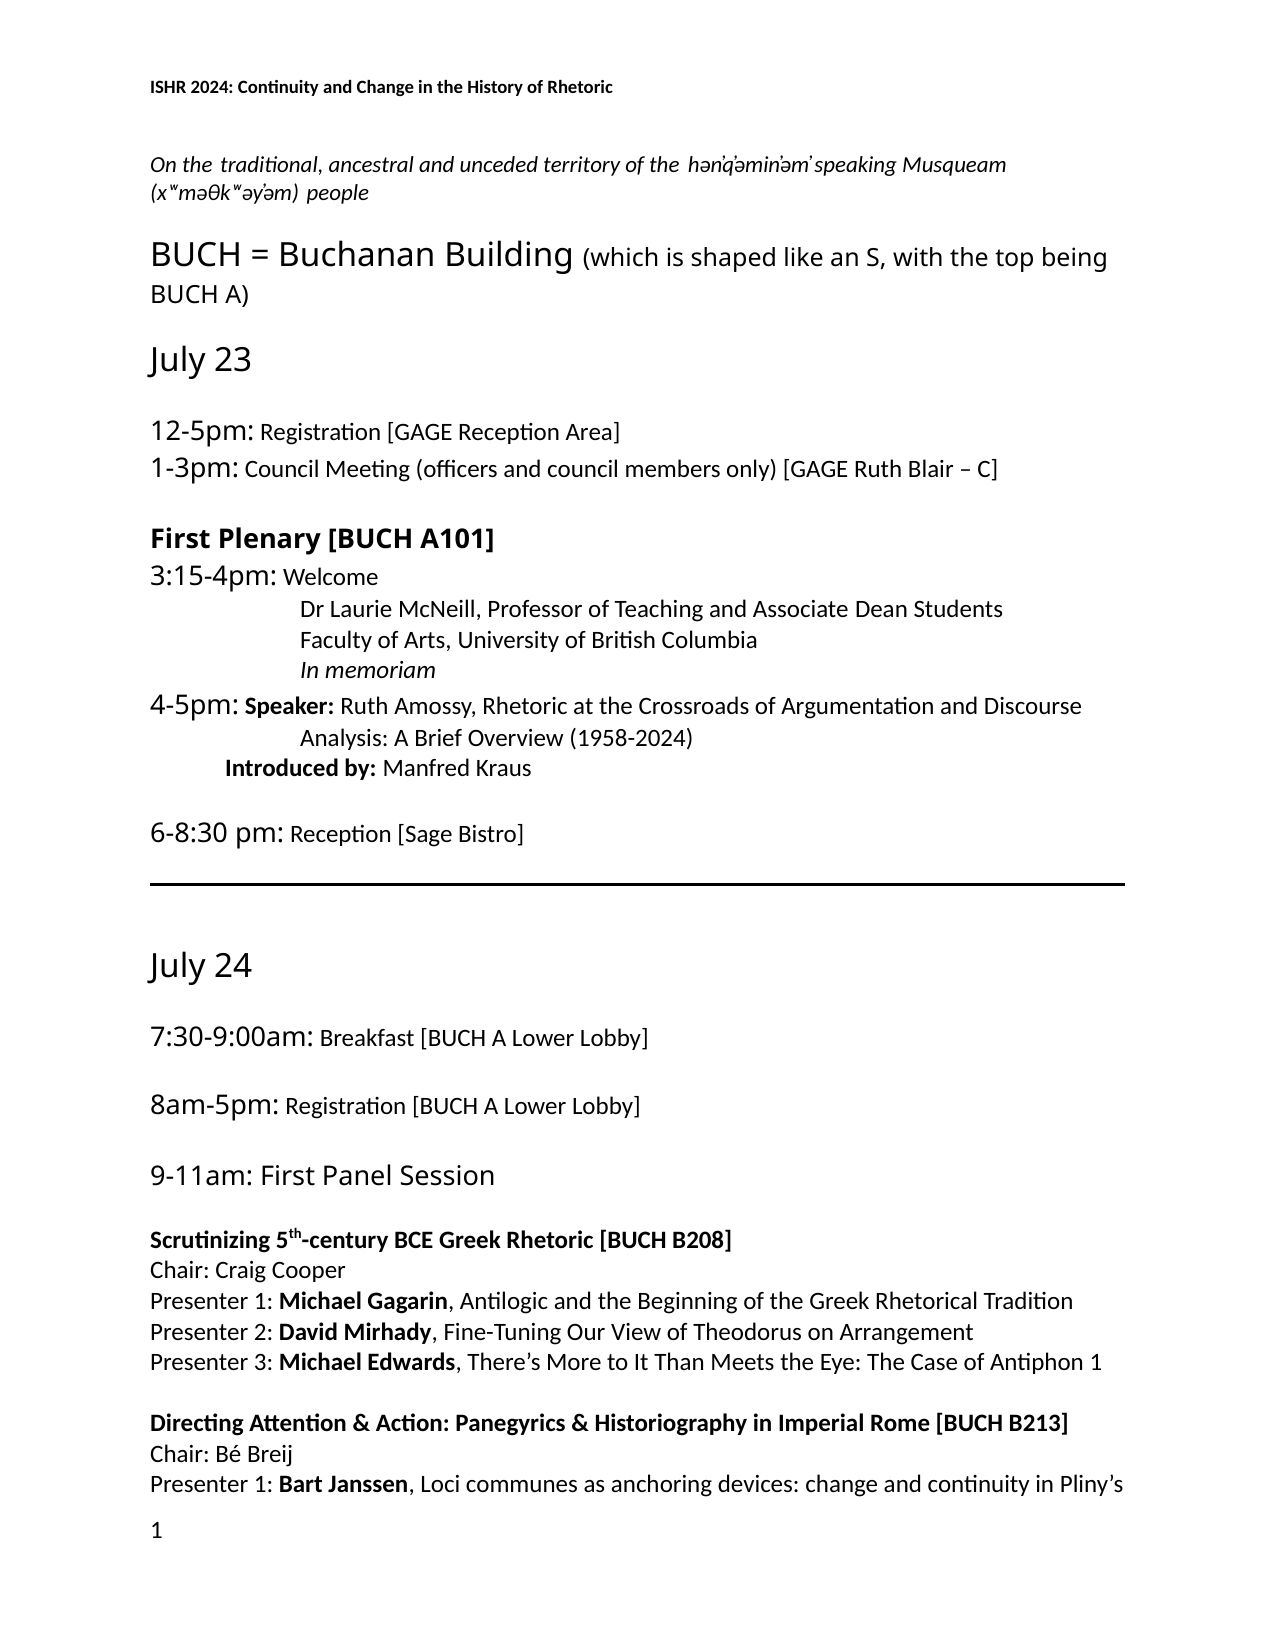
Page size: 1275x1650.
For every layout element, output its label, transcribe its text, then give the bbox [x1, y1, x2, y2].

text Introduced by: Manfred Kraus [150, 753, 1125, 783]
text 6-8:30 pm: Reception [Sage Bistro] [150, 814, 1125, 851]
subtitle 9-11am: First Panel Session [150, 1157, 1125, 1193]
text Scrutinizing 5th-century BCE Greek Rhetoric [BUCH B208] [150, 1224, 1125, 1254]
text 1-3pm: Council Meeting (officers and council members only) [GAGE Ruth Blair – C] [150, 448, 1125, 485]
text Presenter 3: Michael Edwards, There’s More to It Than Meets the Eye: The Case of Antiphon 1 [150, 1346, 1125, 1377]
text Presenter 2: David Mirhady, Fine-Tuning Our View of Theodorus on Arrangement [150, 1316, 1125, 1346]
text In memoriam [225, 655, 1125, 685]
subtitle July 24 [150, 942, 1125, 987]
text Chair: Bé Breij [150, 1438, 1125, 1468]
text Presenter 1: Michael Gagarin, Antilogic and the Beginning of the Greek Rhetorical Tradition [150, 1285, 1125, 1316]
text 3:15-4pm: Welcome [150, 557, 1125, 594]
text Faculty of Arts, University of British Columbia [225, 624, 1125, 655]
text Chair: Craig Cooper [150, 1254, 1125, 1285]
text 12-5pm: Registration [GAGE Reception Area] [150, 411, 1125, 448]
text 7:30-9:00am: Breakfast [BUCH A Lower Lobby] [150, 1018, 1125, 1054]
text Presenter 1: Bart Janssen, Loci communes as anchoring devices: change and continuity in Pliny’s [150, 1468, 1125, 1499]
text 8am-5pm: Registration [BUCH A Lower Lobby] [150, 1085, 1125, 1122]
subtitle First Plenary [BUCH A101] [150, 520, 1125, 557]
subtitle BUCH = Buchanan Building (which is shaped like an S, with the top being BUCH A) [150, 231, 1125, 311]
text Analysis: A Brief Overview (1958-2024) [225, 722, 1125, 753]
text Dr Laurie McNeill, Professor of Teaching and Associate Dean Students [150, 594, 1125, 624]
text Directing Attention & Action: Panegyrics & Historiography in Imperial Rome [BUCH B213] [150, 1407, 1125, 1438]
subtitle July 23 [150, 336, 1125, 381]
text On the traditional, ancestral and unceded territory of the hən̓q̓əmin̓əm̓ speaking Musqueam (xʷməθkʷəy̓əm) people [150, 150, 1125, 206]
text 4-5pm: Speaker: Ruth Amossy, Rhetoric at the Crossroads of Argumentation and Discourse [150, 685, 1125, 722]
